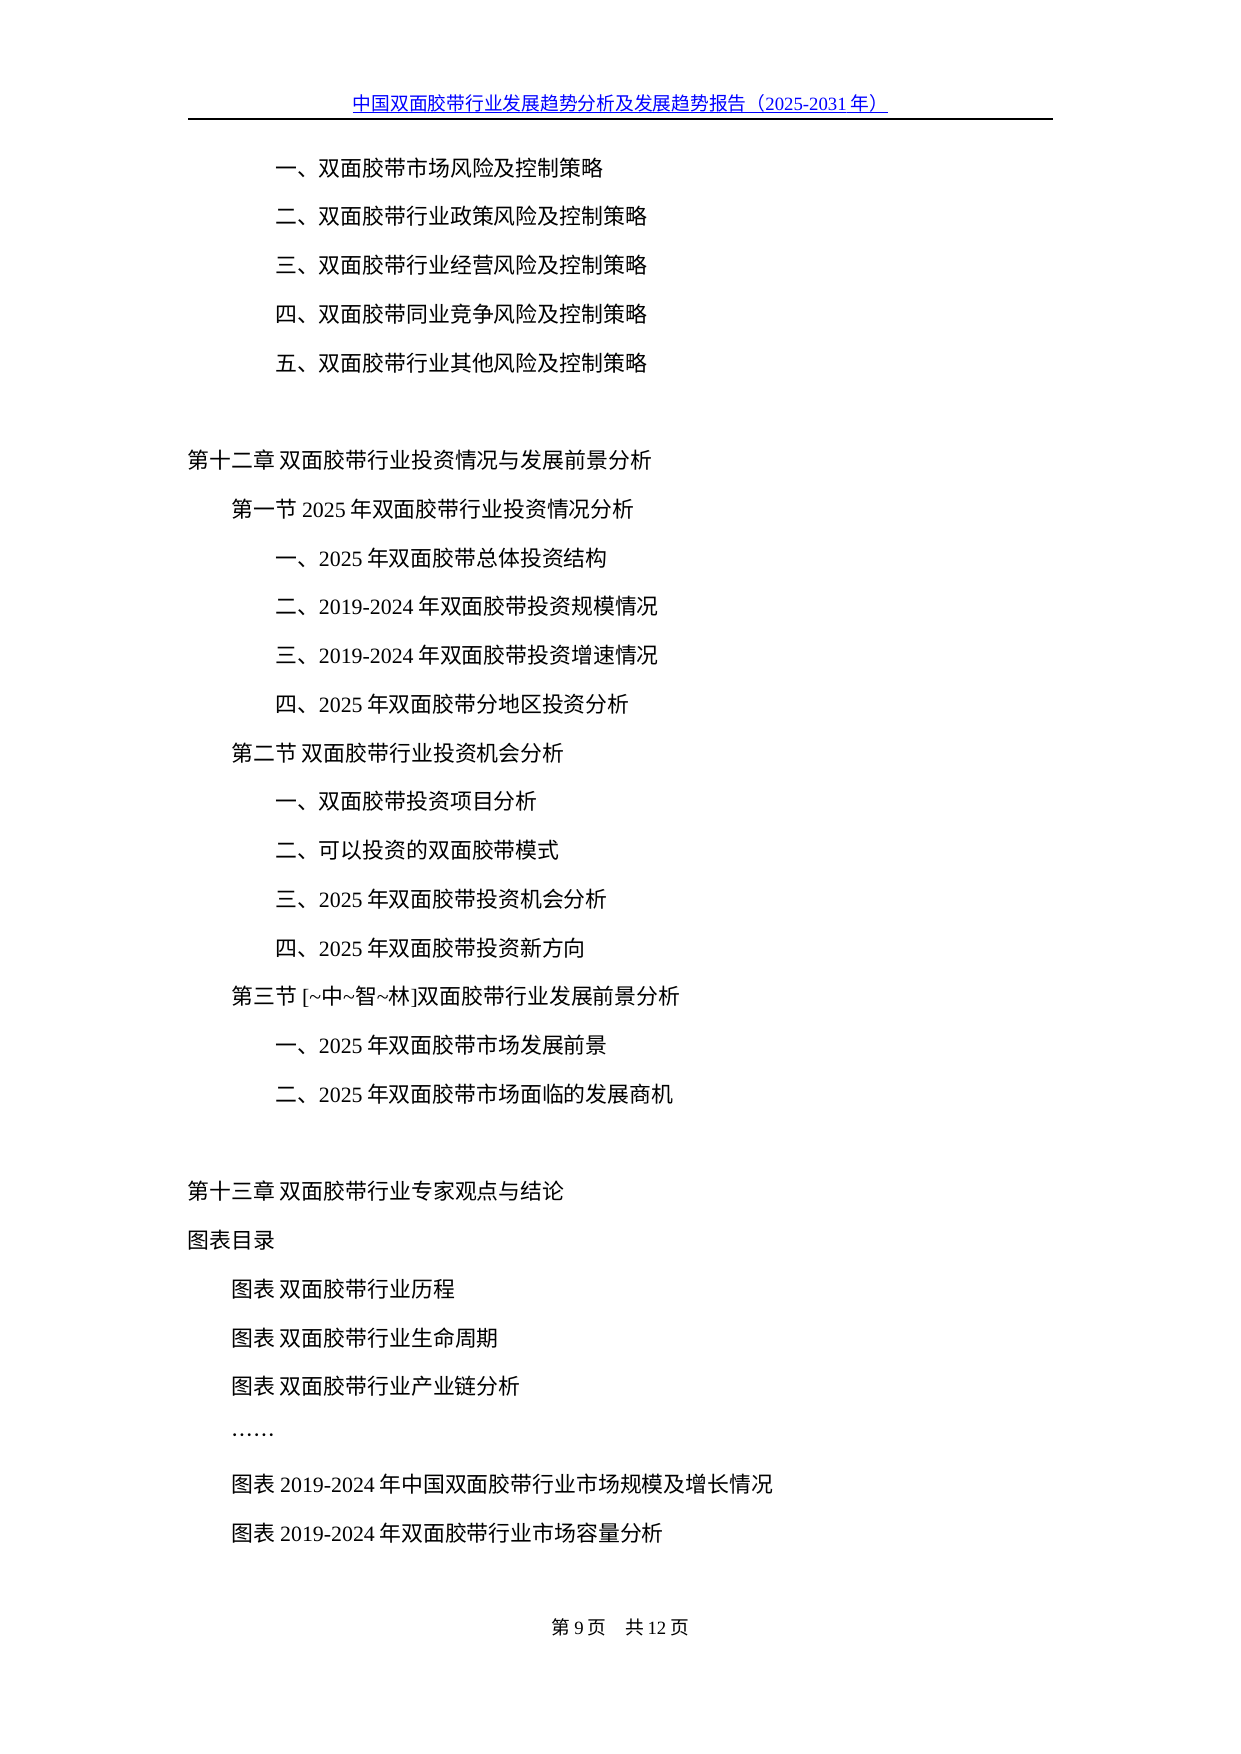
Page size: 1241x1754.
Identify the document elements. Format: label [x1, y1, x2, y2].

text [187, 150, 1053, 1548]
